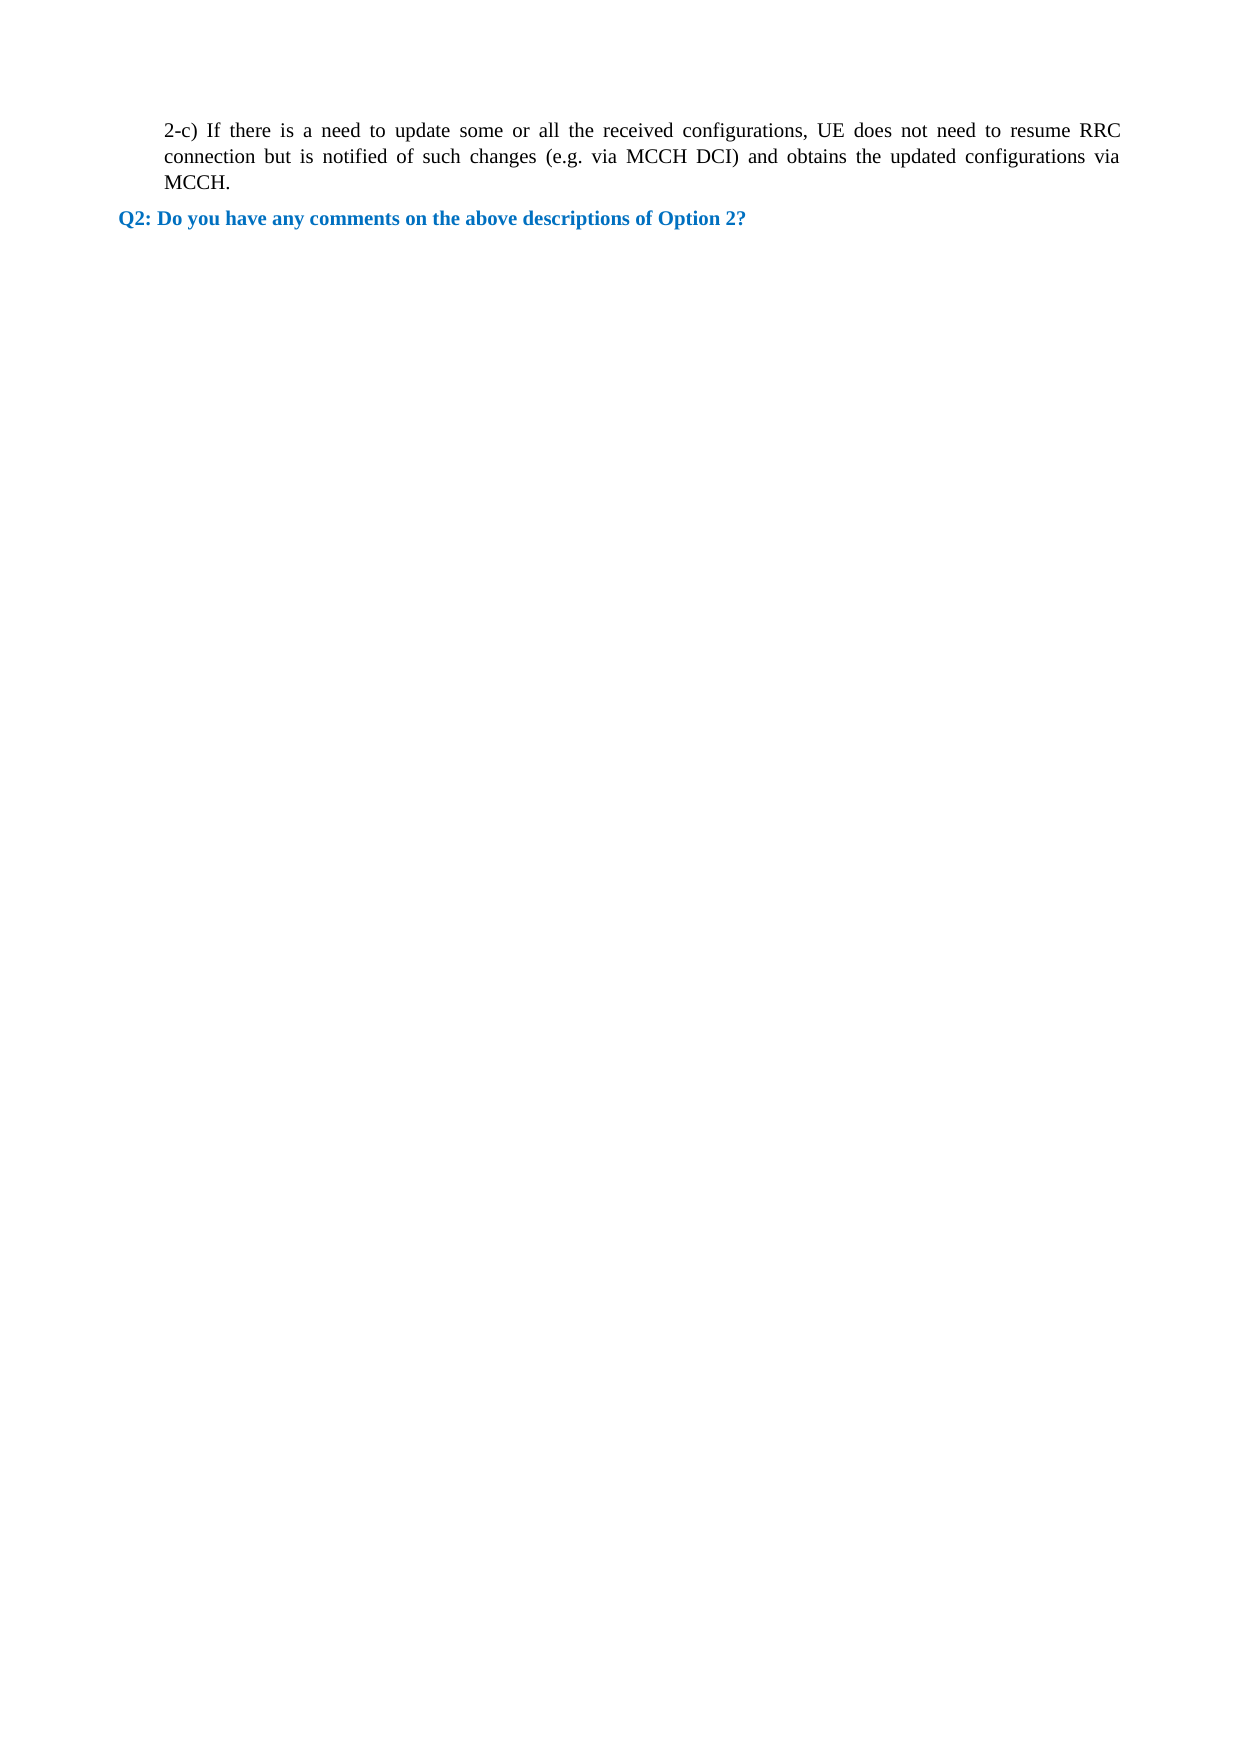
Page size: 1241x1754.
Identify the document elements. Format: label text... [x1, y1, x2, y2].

text Q2: Do you have any comments on the above descriptions of Option 2? [118, 206, 1122, 230]
list 2-c) If there is a need to update some or all the received configurations, UE does not need to resume RRC connection but is notified of such changes (e.g. via MCCH DCI) and obtains the updated configurations via MCCH. [164, 118, 1122, 194]
